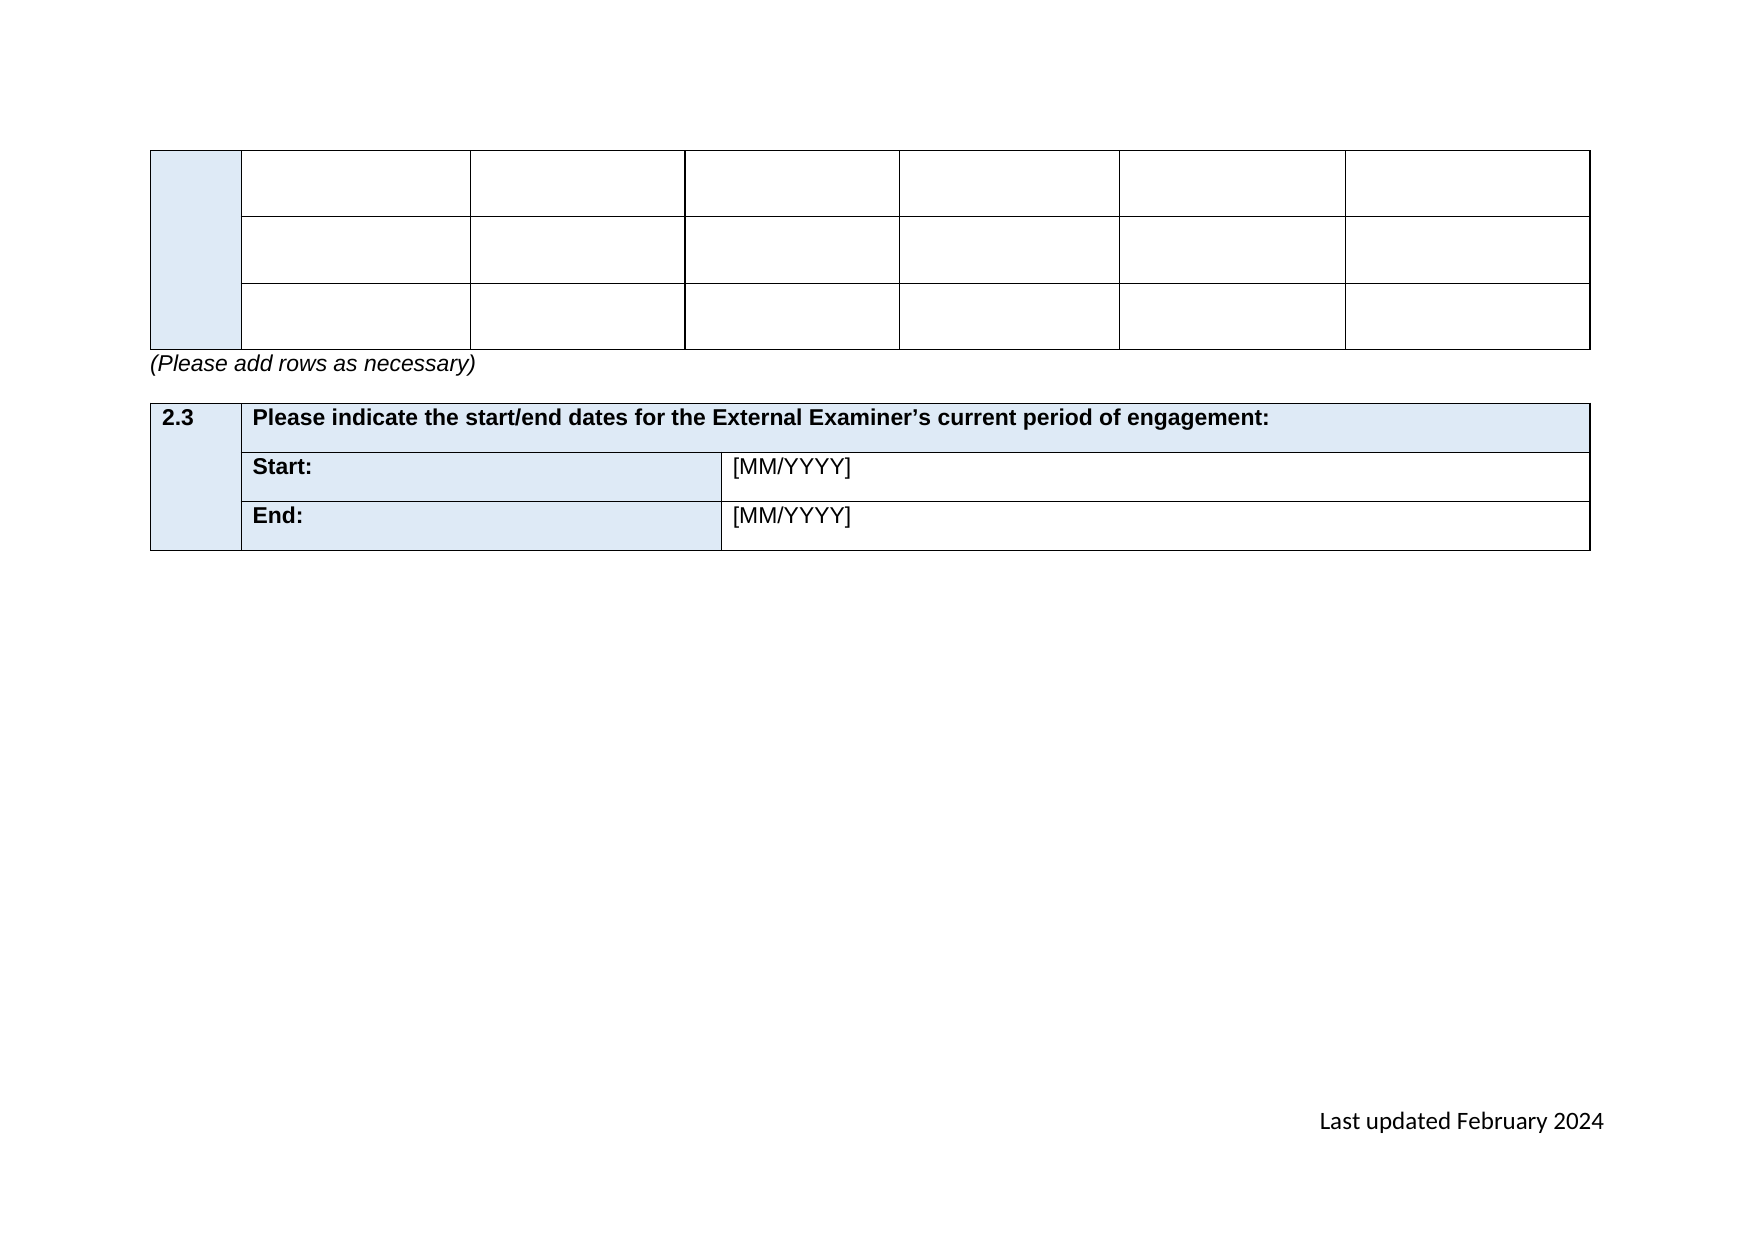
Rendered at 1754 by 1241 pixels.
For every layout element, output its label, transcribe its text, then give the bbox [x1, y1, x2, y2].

table_cell [900, 284, 1119, 349]
table_cell [1120, 217, 1345, 282]
table_cell [686, 284, 899, 349]
table_cell [1120, 284, 1345, 349]
table_cell [471, 151, 684, 216]
table_cell [242, 151, 470, 216]
table_cell [242, 217, 470, 282]
table_header 2.3 [151, 404, 241, 550]
table_cell [1346, 151, 1589, 216]
table_cell [242, 284, 470, 349]
table_cell [686, 151, 899, 216]
table_cell End: [242, 502, 721, 550]
table_cell [1346, 217, 1589, 282]
table_cell [900, 151, 1119, 216]
table_cell [1346, 284, 1589, 349]
table_cell [1120, 151, 1345, 216]
table_cell [MM/YYYY] [722, 453, 1589, 501]
table_cell [471, 217, 684, 282]
table_cell [686, 217, 899, 282]
table_cell [MM/YYYY] [722, 502, 1589, 550]
table_cell [471, 284, 684, 349]
table_header Please indicate the start/end dates for the External Examiner’s current period of engagement: [242, 404, 1589, 452]
table_cell Start: [242, 453, 721, 501]
text (Please add rows as necessary) [150, 350, 1604, 376]
table_cell [900, 217, 1119, 282]
